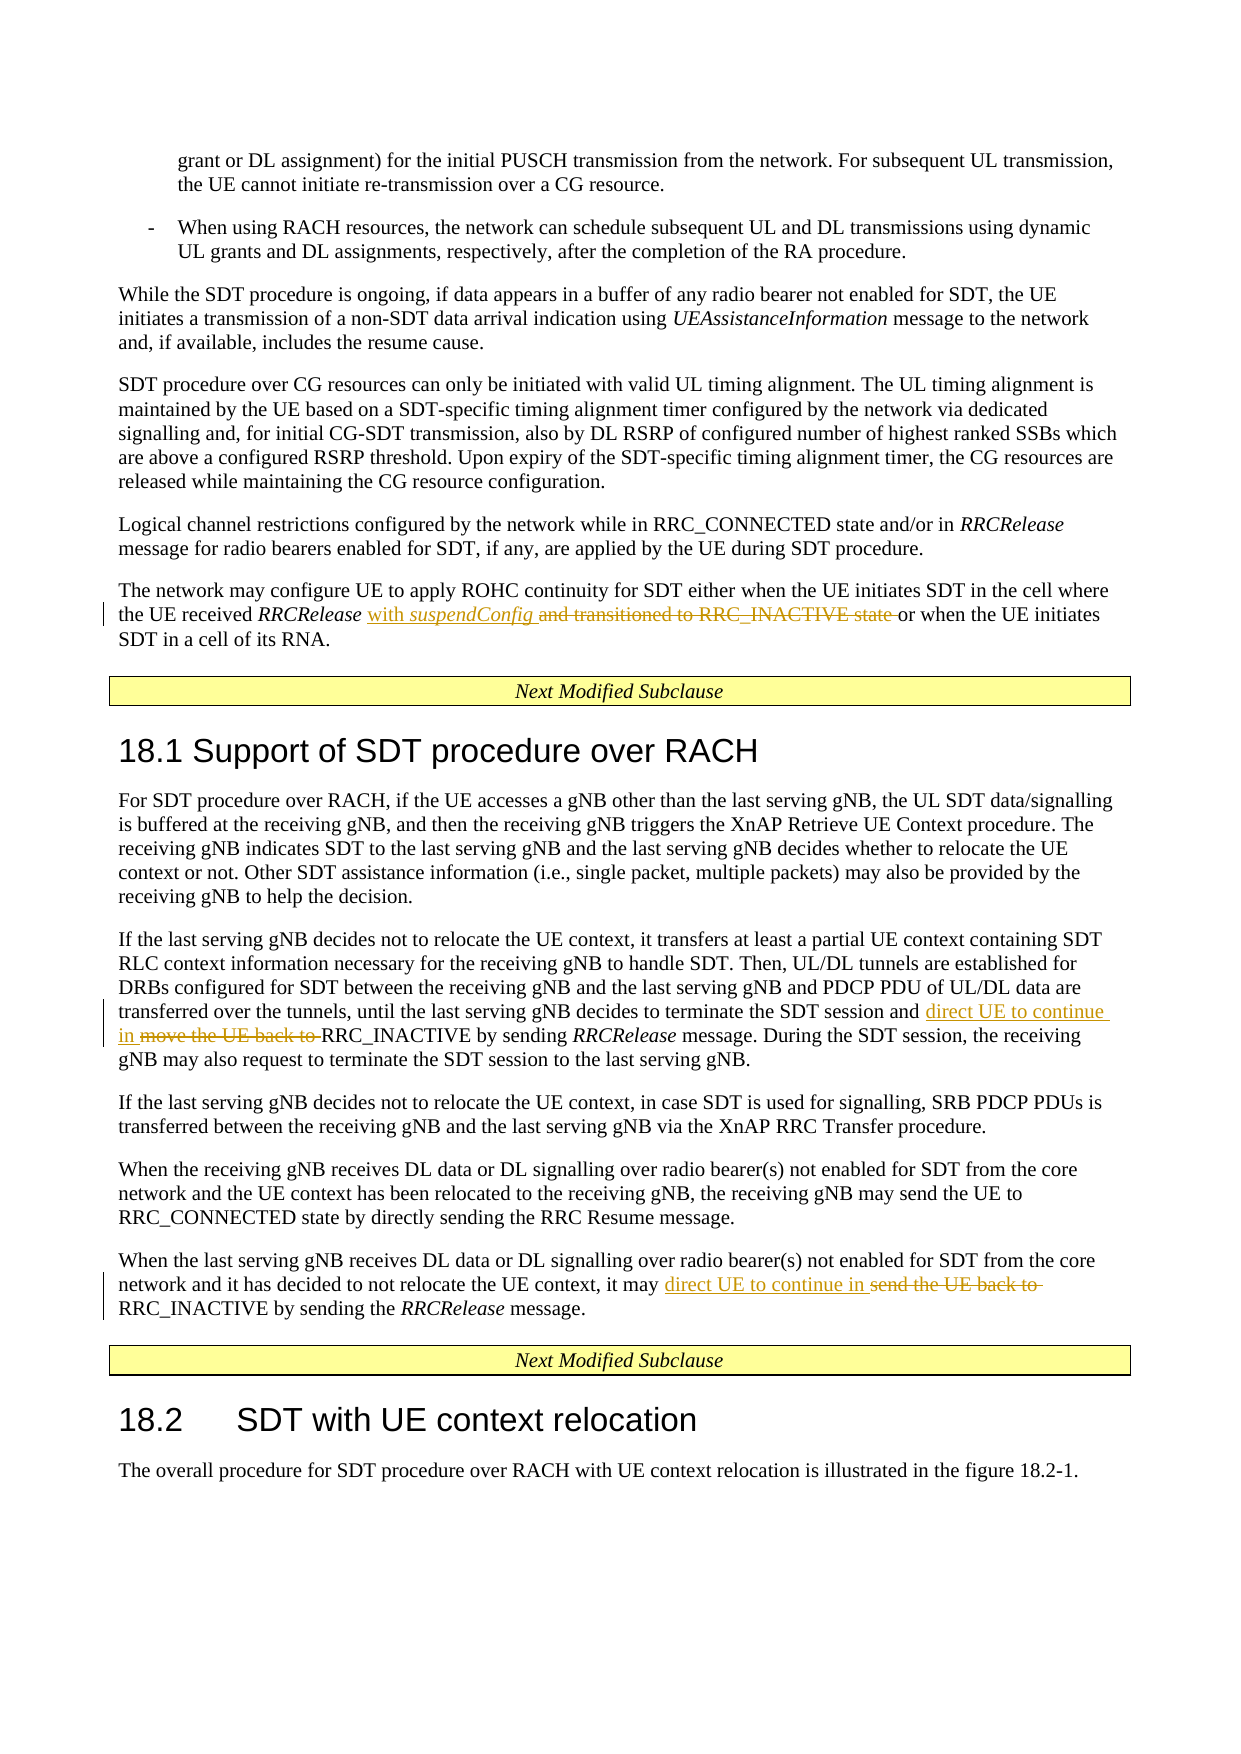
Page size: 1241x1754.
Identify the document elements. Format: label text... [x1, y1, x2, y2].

text 18.2 SDT with UE context relocation [118, 1401, 1122, 1439]
text Next Modified Subclause [110, 677, 1130, 705]
text SDT procedure over CG resources can only be initiated with valid UL timing alignment. The UL timing alignment is maintained by the UE based on a SDT-specific timing alignment timer configured by the network via dedicated signalling and, for initial CG-SDT transmission, also by DL RSRP of configured number of highest ranked SSBs which are above a configured RSRP threshold. Upon expiry of the SDT-specific timing alignment timer, the CG resources are released while maintaining the CG resource configuration. [118, 372, 1122, 493]
text Next Modified Subclause [110, 1346, 1130, 1374]
text Logical channel restrictions configured by the network while in RRC_CONNECTED state and/or in RRCRelease message for radio bearers enabled for SDT, if any, are applied by the UE during SDT procedure. [118, 511, 1122, 559]
text While the SDT procedure is ongoing, if data appears in a buffer of any radio bearer not enabled for SDT, the UE initiates a transmission of a non-SDT data arrival indication using UEAssistanceInformation message to the network and, if available, includes the resume cause. [118, 281, 1122, 354]
text The overall procedure for SDT procedure over RACH with UE context relocation is illustrated in the figure 18.2-1. [118, 1458, 1122, 1482]
text If the last serving gNB decides not to relocate the UE context, in case SDT is used for signalling, SRB PDCP PDUs is transferred between the receiving gNB and the last serving gNB via the XnAP RRC Transfer procedure. [118, 1090, 1122, 1138]
text When the last serving gNB receives DL data or DL signalling over radio bearer(s) not enabled for SDT from the core network and it has decided to not relocate the UE context, it may RRC_INACTIVE by sending the RRCRelease message. [118, 1248, 1122, 1320]
text 18.1 Support of SDT procedure over RACH [118, 731, 1122, 769]
text For SDT procedure over RACH, if the UE accesses a gNB other than the last serving gNB, the UL SDT data/signalling is buffered at the receiving gNB, and then the receiving gNB triggers the XnAP Retrieve UE Context procedure. The receiving gNB indicates SDT to the last serving gNB and the last serving gNB decides whether to relocate the UE context or not. Other SDT assistance information (i.e., single packet, multiple packets) may also be provided by the receiving gNB to help the decision. [118, 788, 1122, 908]
text If the last serving gNB decides not to relocate the UE context, it transfers at least a partial UE context containing SDT RLC context information necessary for the receiving gNB to handle SDT. Then, UL/DL tunnels are established for DRBs configured for SDT between the receiving gNB and the last serving gNB and PDCP PDU of UL/DL data are transferred over the tunnels, until the last serving gNB decides to terminate the SDT session and RRC_INACTIVE by sending RRCRelease message. During the SDT session, the receiving gNB may also request to terminate the SDT session to the last serving gNB. [118, 927, 1122, 1071]
text - When using RACH resources, the network can schedule subsequent UL and DL transmissions using dynamic UL grants and DL assignments, respectively, after the completion of the RA procedure. [148, 214, 1122, 263]
text The network may configure UE to apply ROHC continuity for SDT either when the UE initiates SDT in the cell where the UE received RRCRelease or when the UE initiates SDT in a cell of its RNA. [118, 578, 1122, 651]
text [148, 148, 1122, 196]
text When the receiving gNB receives DL data or DL signalling over radio bearer(s) not enabled for SDT from the core network and the UE context has been relocated to the receiving gNB, the receiving gNB may send the UE to RRC_CONNECTED state by directly sending the RRC Resume message. [118, 1157, 1122, 1229]
